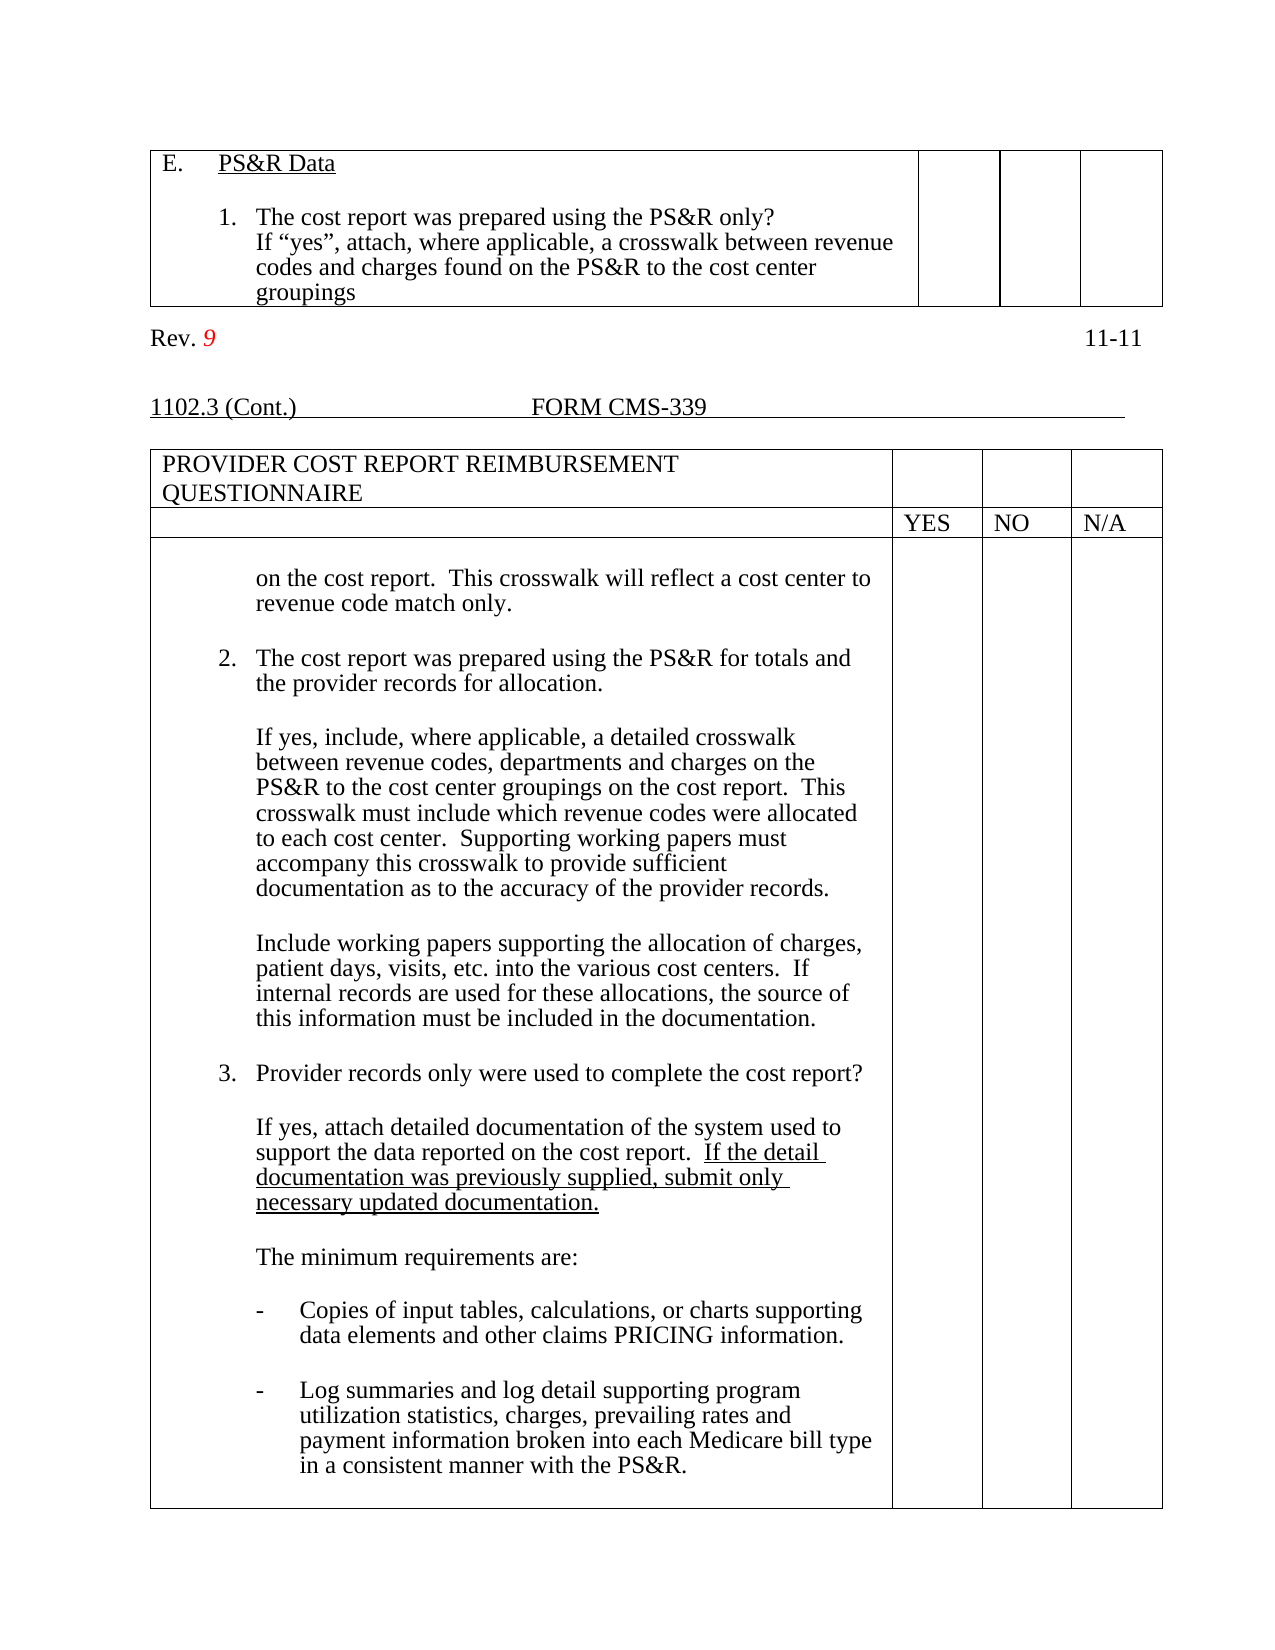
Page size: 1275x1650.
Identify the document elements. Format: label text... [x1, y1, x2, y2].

text 1102.3 (Cont.) FORM CMS-339 [150, 397, 1162, 420]
table_header [893, 450, 982, 507]
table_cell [151, 151, 918, 306]
table_cell NO [983, 508, 1071, 537]
table_cell [1081, 151, 1162, 306]
table_header [983, 450, 1071, 507]
table_cell [893, 538, 982, 1508]
table_cell [983, 538, 1071, 1508]
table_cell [151, 538, 892, 1508]
table_header PROVIDER COST REPORT REIMBURSEMENT QUESTIONNAIRE [151, 450, 892, 507]
table_cell YES [893, 508, 982, 537]
text Rev. 9 11-11 [150, 328, 1162, 351]
table_cell [919, 151, 999, 306]
table_cell N/A [1072, 508, 1162, 537]
table_cell [1072, 538, 1162, 1508]
table_header [1072, 450, 1162, 507]
table_cell [1001, 151, 1080, 306]
table_cell [151, 508, 892, 537]
